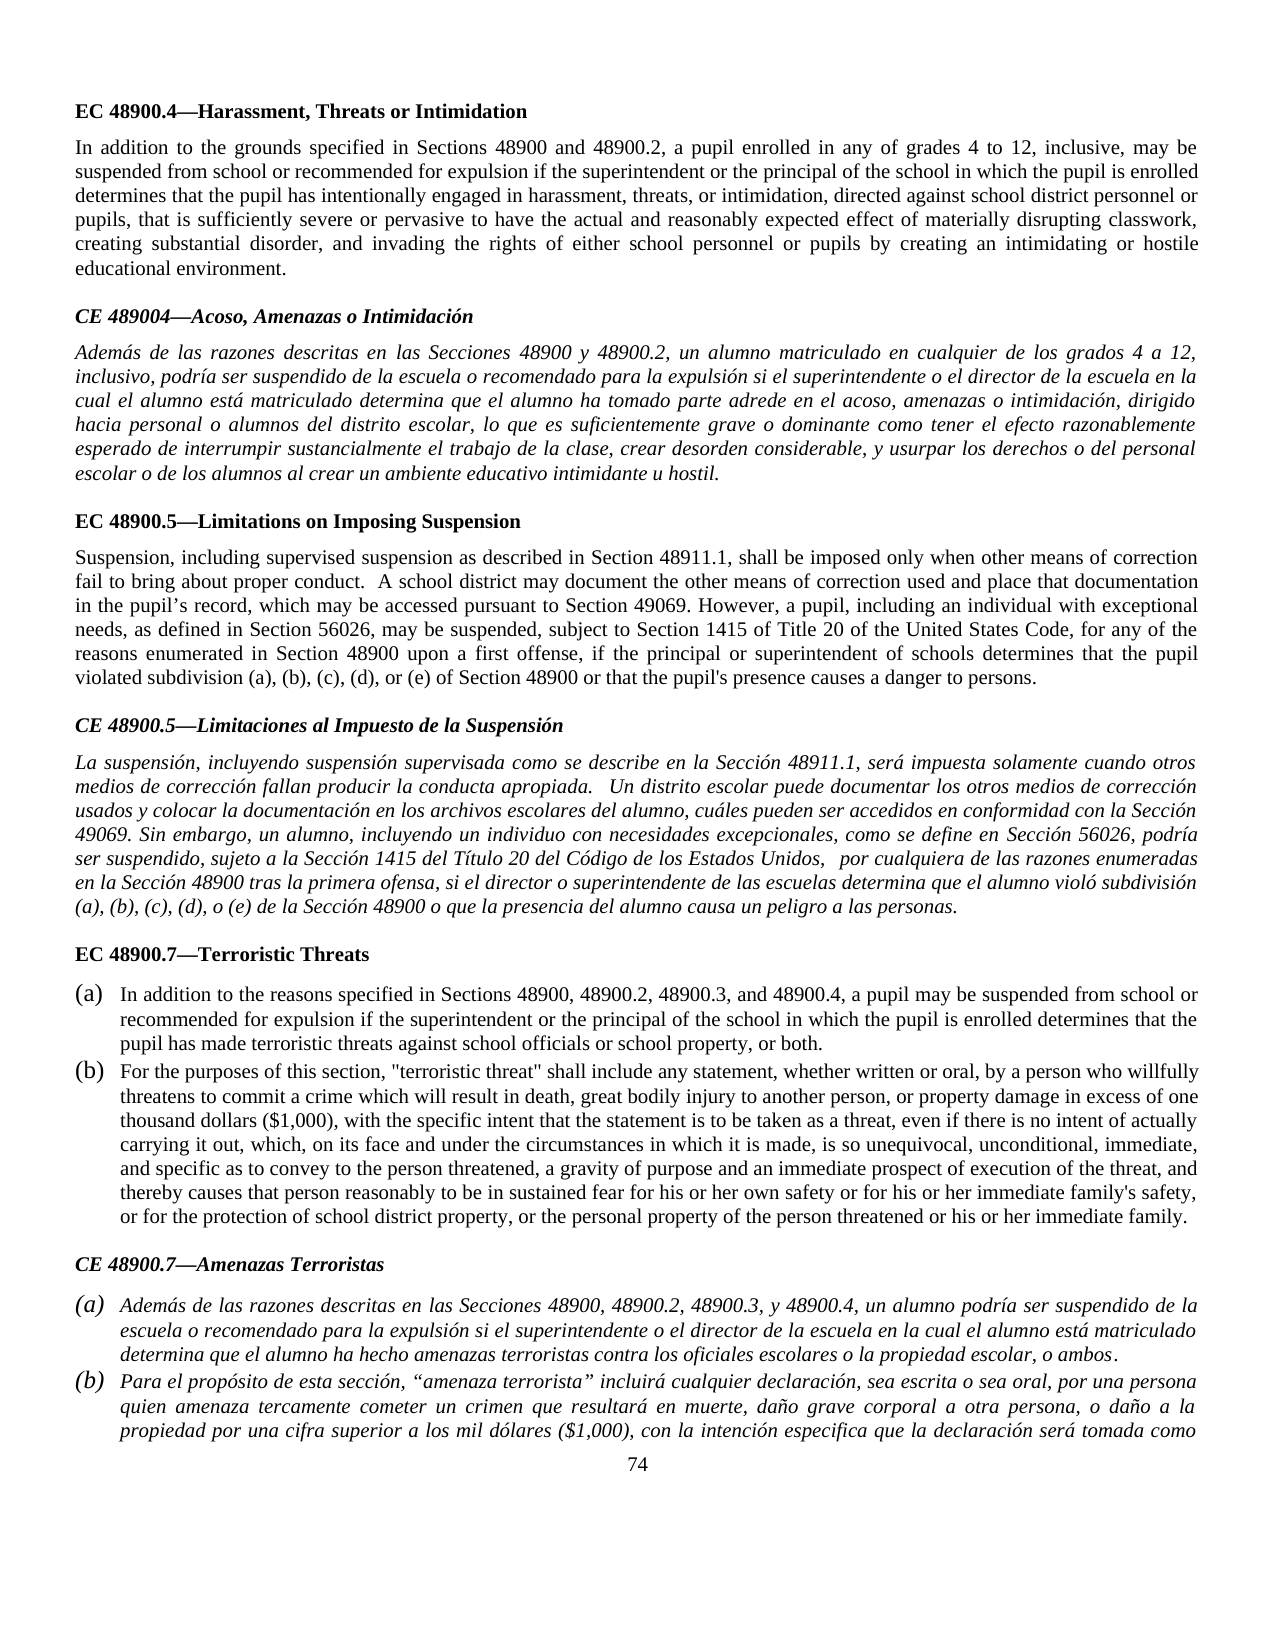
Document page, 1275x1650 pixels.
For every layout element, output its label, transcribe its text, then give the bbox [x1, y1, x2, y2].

text La suspensión, incluyendo suspensión supervisada como se describe en la Sección 48911.1, será impuesta solamente cuando otros medios de corrección fallan producir la conducta apropiada. Un distrito escolar puede documentar los otros medios de corrección usados y colocar la documentación en los archivos escolares del alumno, cuáles pueden ser accedidos en conformidad con la Sección 49069. Sin embargo, un alumno, incluyendo un individuo con necesidades excepcionales, como se define en Sección 56026, podría ser suspendido, sujeto a la Sección 1415 del Título 20 del Código de los Estados Unidos, por cualquiera de las razones enumeradas en la Sección 48900 tras la primera ofensa, si el director o superintendente de las escuelas determina que el alumno violó subdivisión (a), (b), (c), (d), o (e) de la Sección 48900 o que la presencia del alumno causa un peligro a las personas. [75, 749, 1200, 918]
text Suspension, including supervised suspension as described in Section 48911.1, shall be imposed only when other means of correction fail to bring about proper conduct. A school district may document the other means of correction used and place that documentation in the pupil’s record, which may be accessed pursuant to Section 49069. However, a pupil, including an individual with exceptional needs, as defined in Section 56026, may be suspended, subject to Section 1415 of Title 20 of the United States Code, for any of the reasons enumerated in Section 48900 upon a first offense, if the principal or superintendent of schools determines that the pupil violated subdivision (a), (b), (c), (d), or (e) of Section 48900 or that the pupil's presence causes a danger to persons. [75, 544, 1200, 689]
text CE 489004—Acoso, Amenazas o Intimidación [75, 303, 1200, 328]
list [75, 1366, 1200, 1442]
text In addition to the grounds specified in Sections 48900 and 48900.2, a pupil enrolled in any of grades 4 to 12, inclusive, may be suspended from school or recommended for expulsion if the superintendent or the principal of the school in which the pupil is enrolled determines that the pupil has intentionally engaged in harassment, threats, or intimidation, directed against school district personnel or pupils, that is sufficiently severe or pervasive to have the actual and reasonably expected effect of materially disrupting classwork, creating substantial disorder, and invading the rights of either school personnel or pupils by creating an intimidating or hostile educational environment. [75, 135, 1200, 279]
text CE 48900.5—Limitaciones al Impuesto de la Suspensión [75, 713, 1200, 737]
text EC 48900.5—Limitations on Imposing Suspension [75, 508, 1200, 533]
text Además de las razones descritas en las Secciones 48900 y 48900.2, un alumno matriculado en cualquier de los grados 4 a 12, inclusivo, podría ser suspendido de la escuela o recomendado para la expulsión si el superintendente o el director de la escuela en la cual el alumno está matriculado determina que el alumno ha tomado parte adrede en el acoso, amenazas o intimidación, dirigido hacia personal o alumnos del distrito escolar, lo que es suficientemente grave o dominante como tener el efecto razonablemente esperado de interrumpir sustancialmente el trabajo de la clase, crear desorden considerable, y usurpar los derechos o del personal escolar o de los alumnos al crear un ambiente educativo intimidante u hostil. [75, 340, 1200, 484]
list Además de las razones descritas en las Secciones 48900, 48900.2, 48900.3, y 48900.4, un alumno podría ser suspendido de la escuela o recomendado para la expulsión si el superintendente o el director de la escuela en la cual el alumno está matriculado determina que el alumno ha hecho amenazas terroristas contra los oficiales escolares o la propiedad escolar, o ambos. [75, 1289, 1200, 1366]
text EC 48900.4—Harassment, Threats or Intimidation [75, 99, 1200, 123]
list For the purposes of this section, "terroristic threat" shall include any statement, whether written or oral, by a person who willfully threatens to commit a crime which will result in death, great bodily injury to another person, or property damage in excess of one thousand dollars ($1,000), with the specific intent that the statement is to be taken as a threat, even if there is no intent of actually carrying it out, which, on its face and under the circumstances in which it is made, is so unequivocal, unconditional, immediate, and specific as to convey to the person threatened, a gravity of purpose and an immediate prospect of execution of the threat, and thereby causes that person reasonably to be in sustained fear for his or her own safety or for his or her immediate family's safety, or for the protection of school district property, or the personal property of the person threatened or his or her immediate family. [75, 1055, 1200, 1228]
text CE 48900.7—Amenazas Terroristas [75, 1252, 1200, 1276]
text EC 48900.7—Terroristic Threats [75, 942, 1200, 966]
list In addition to the reasons specified in Sections 48900, 48900.2, 48900.3, and 48900.4, a pupil may be suspended from school or recommended for expulsion if the superintendent or the principal of the school in which the pupil is enrolled determines that the pupil has made terroristic threats against school officials or school property, or both. [75, 978, 1200, 1055]
